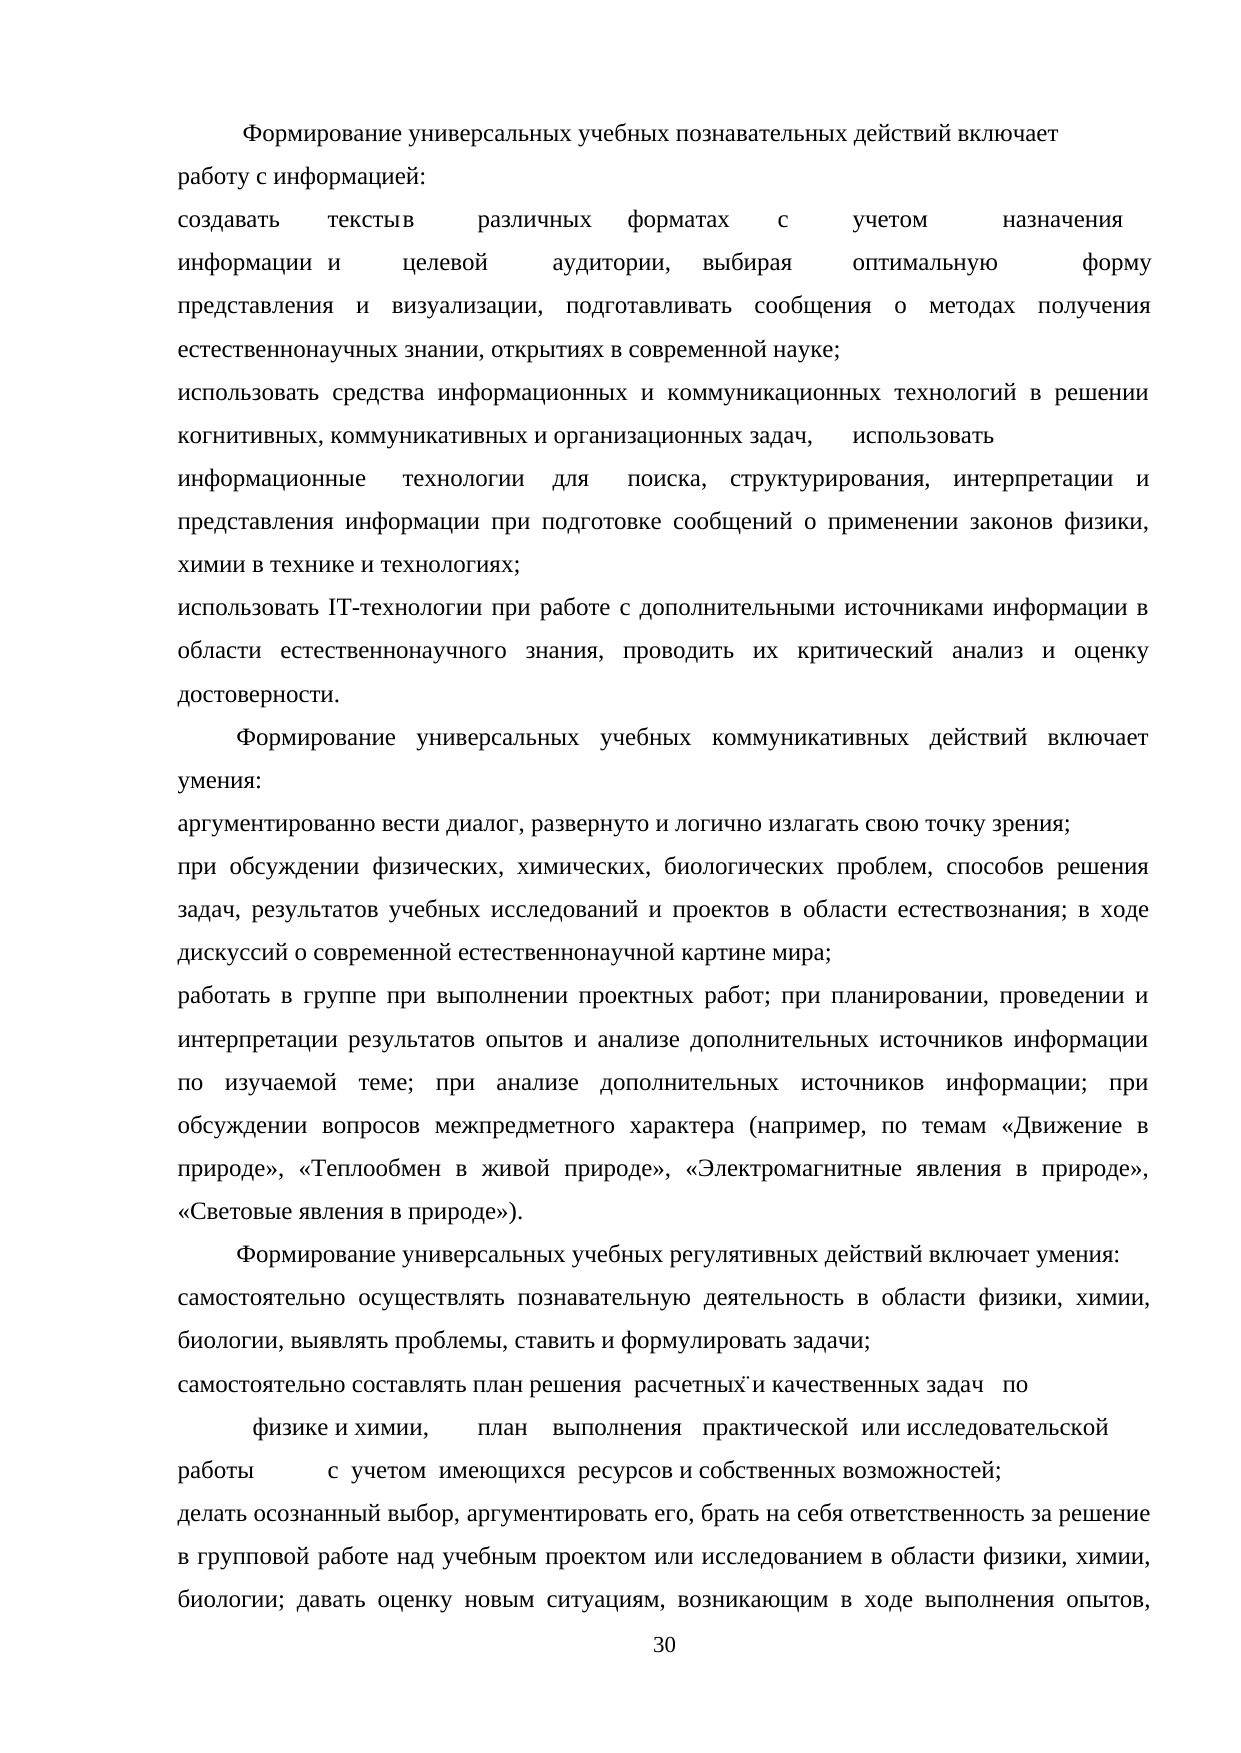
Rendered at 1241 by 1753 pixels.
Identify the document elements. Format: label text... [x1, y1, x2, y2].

text аргументированно вести диалог, развернуто и логично излагать свою точку зрения; [177, 808, 1149, 837]
text Формирование универсальных учебных коммуникативных действий включает умения: [177, 722, 1149, 794]
text при обсуждении физических, химических, биологических проблем, способов решения задач, результатов учебных исследований и проектов в области естествознания; в ходе дискуссий о современной естественнонаучной картине мира; [177, 851, 1149, 966]
text работать в группе при выполнении проектных работ; при планировании, проведении и интерпретации результатов опытов и анализе дополнительных источников информации по изучаемой теме; при анализе дополнительных источников информации; при обсуждении вопросов межпредметного характера (например, по темам «Движение в природе», «Теплообмен в живой природе», «Электромагнитные явления в природе», «Световые явления в природе»). [177, 981, 1149, 1225]
text самостоятельно осуществлять познавательную деятельность в области физики, химии, биологии, выявлять проблемы, ставить и формулировать задачи; [177, 1282, 1152, 1354]
text создавать тексты в различных форматах с учетом назначения информации и целевой аудитории, выбирая оптимальную форму представления и визуализации, подготавливать сообщения о методах получения естественнонаучных знании, открытиях в современной науке; [177, 204, 1152, 362]
text Формирование универсальных учебных регулятивных действий включает умения: [177, 1239, 1149, 1268]
text использовать средства информационных и коммуникационных технологий в решении когнитивных, коммуникативных и организационных задач, использовать информационные технологии для поиска, структурирования, интерпретации и представления информации при подготовке сообщений о применении законов физики, химии в технике и технологиях; [177, 377, 1149, 578]
text самостоятельно составлять план решения расчетных̈ и качественных задач по физике и химии, план выполнения практической или исследовательской работы с учетом имеющихся ресурсов и собственных возможностей; [177, 1369, 1152, 1484]
text использовать IT-технологии при работе с дополнительными источниками информации в области естественнонаучного знания, проводить их критический анализ и оценку достоверности. [177, 592, 1149, 707]
text Формирование универсальных учебных познавательных действий включает работу с информацией: [177, 118, 1137, 190]
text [177, 1498, 1152, 1613]
